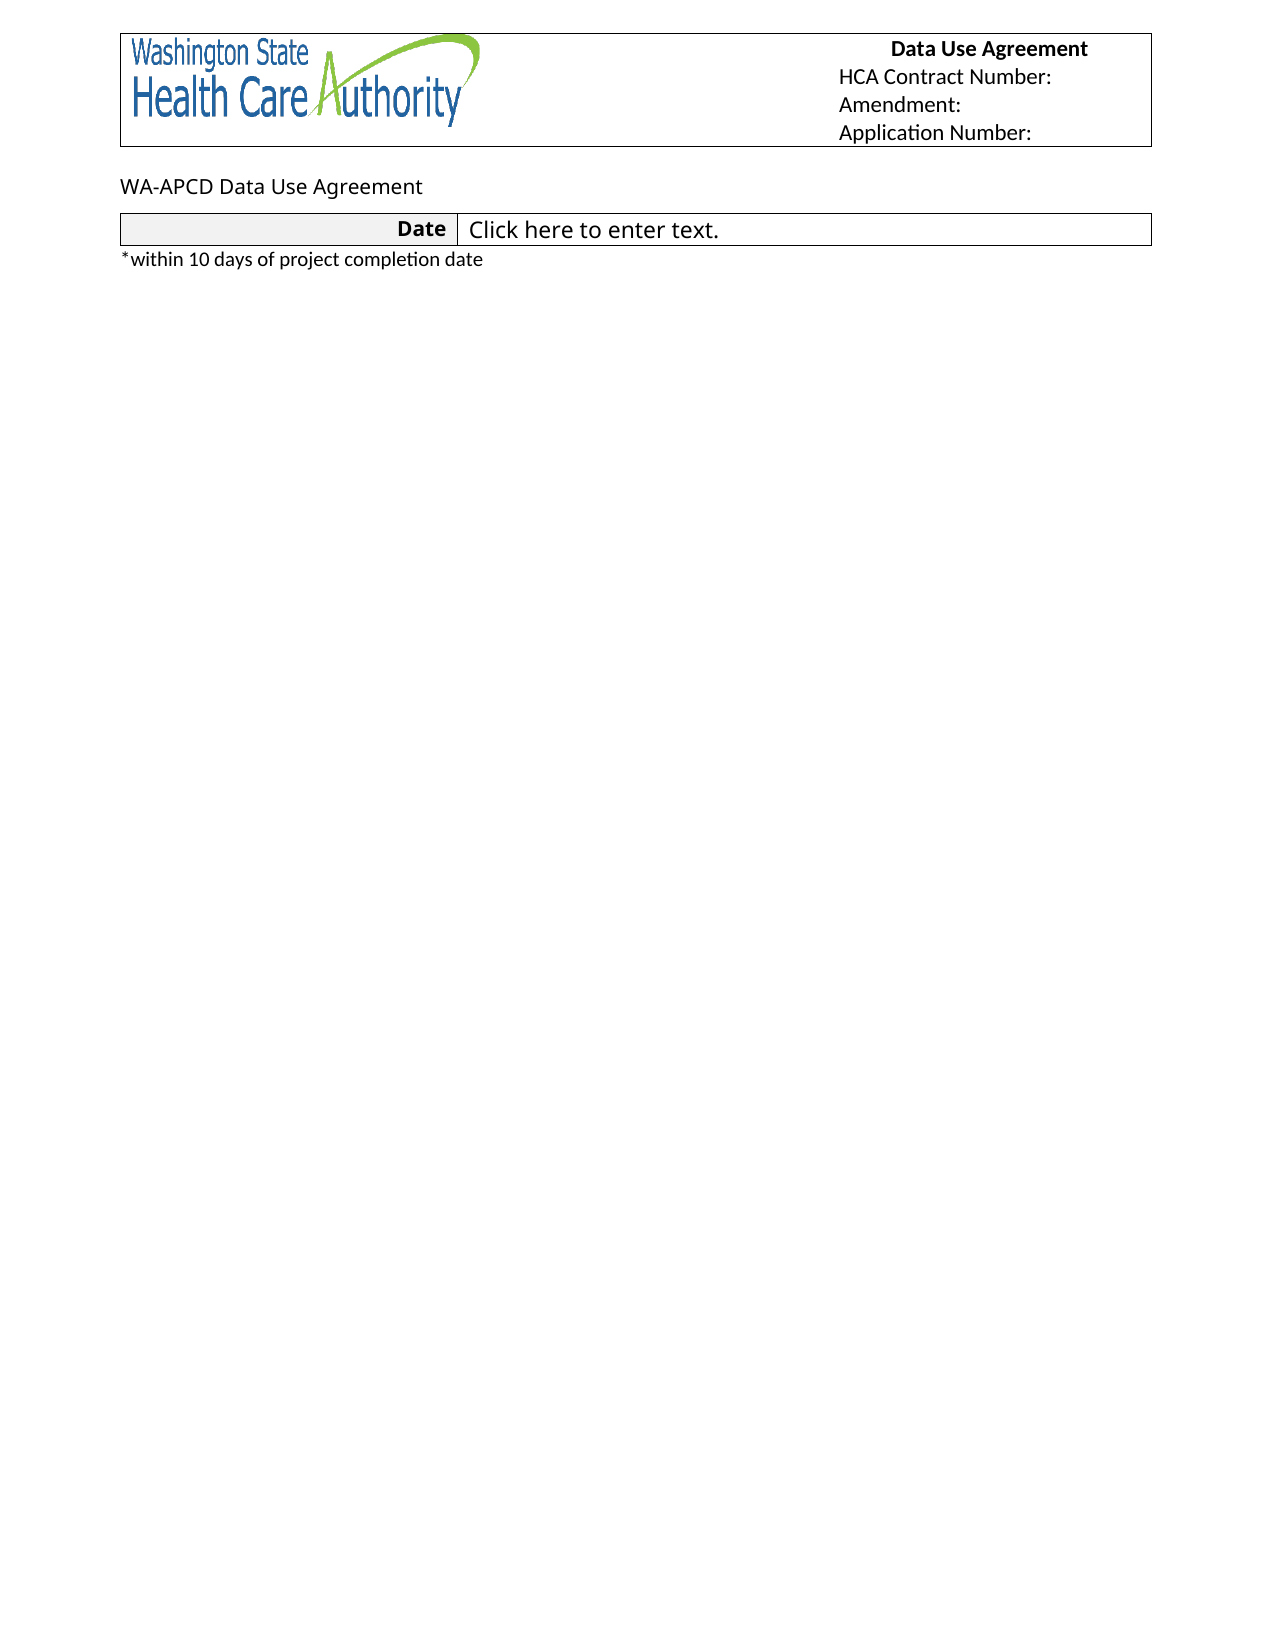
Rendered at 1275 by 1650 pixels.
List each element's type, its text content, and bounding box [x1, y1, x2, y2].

table_cell Date [121, 214, 457, 245]
picture [131, 34, 480, 127]
text *within 10 days of project completion date [120, 246, 1155, 272]
